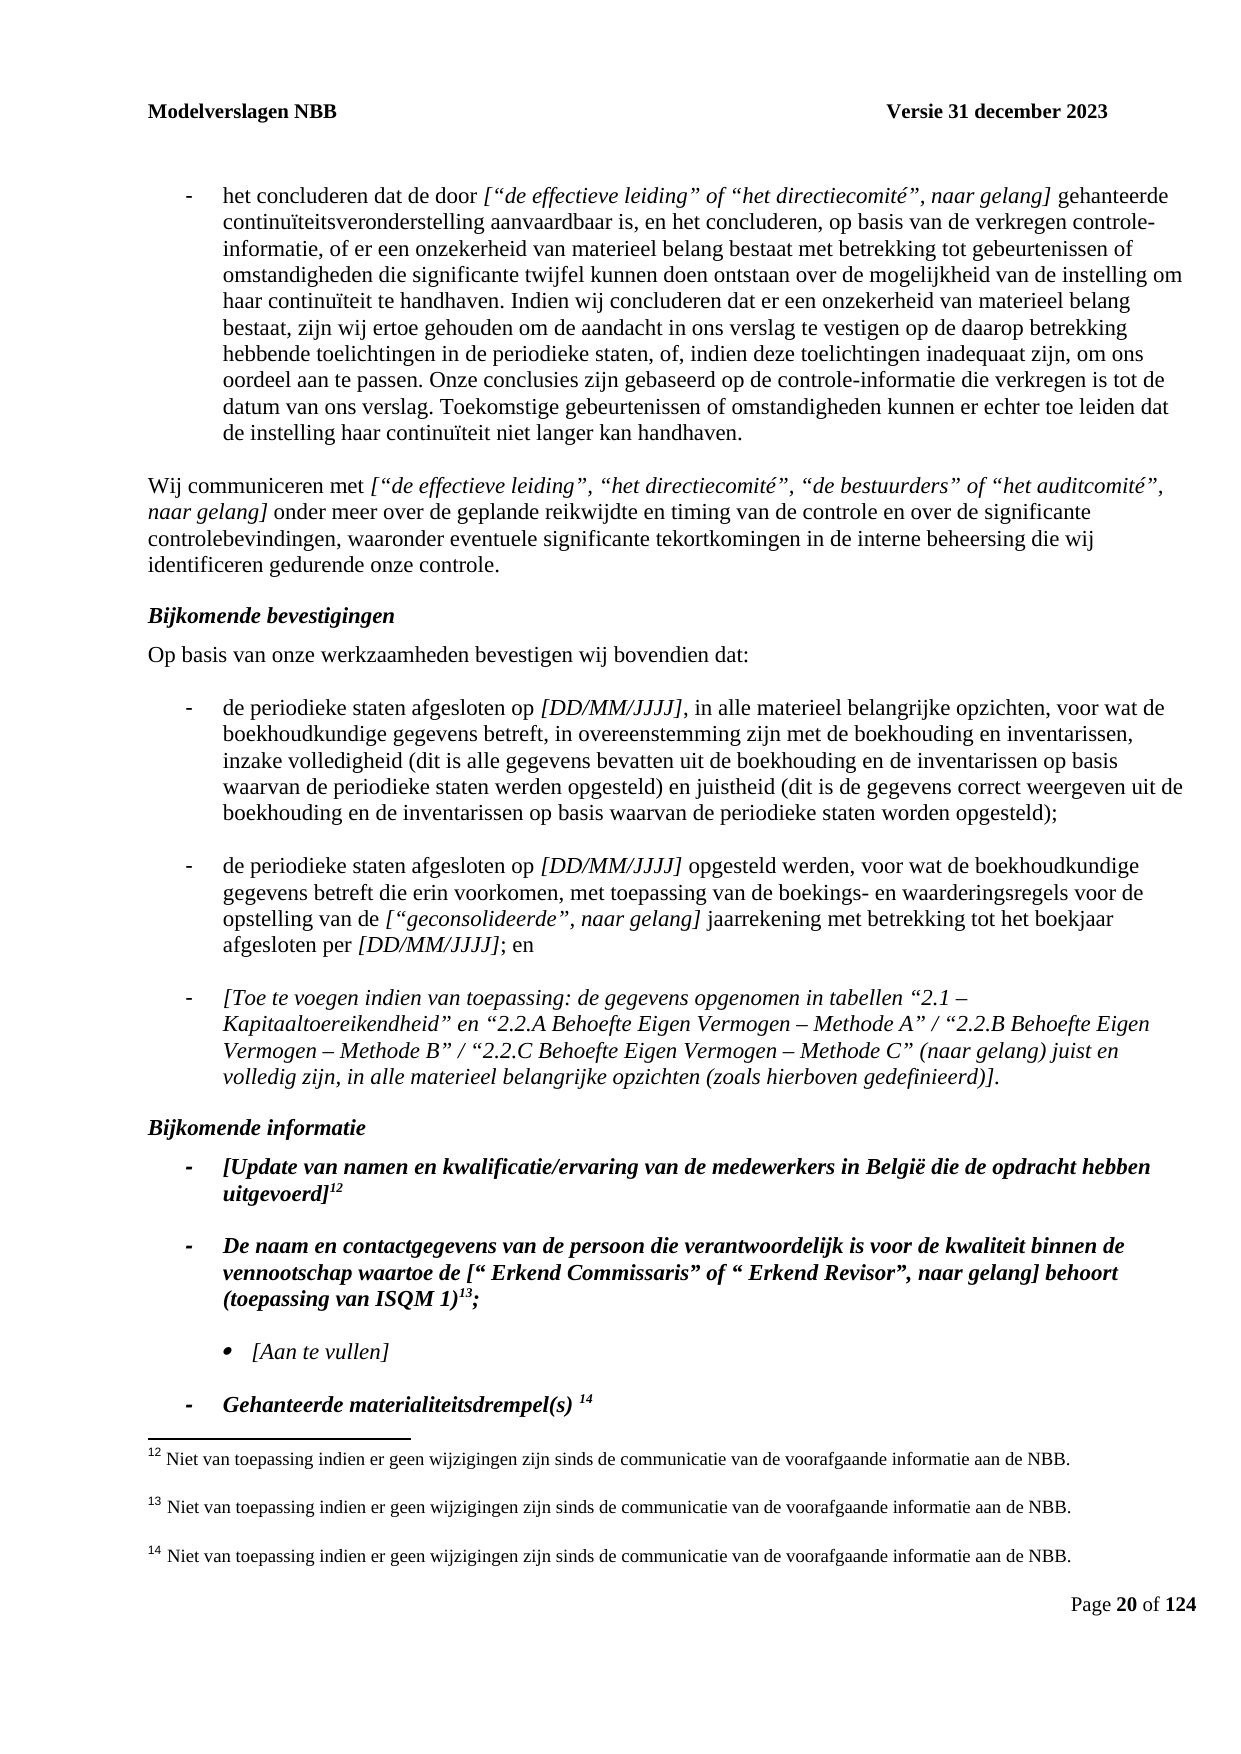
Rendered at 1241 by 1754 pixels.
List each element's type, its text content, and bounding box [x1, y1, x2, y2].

list [Update van namen en kwalificatie/ervaring van de medewerkers in België die de opdracht hebben uitgevoerd] [185, 1153, 1196, 1206]
list [Toe te voegen indien van toepassing: de gegevens opgenomen in tabellen “2.1 – Kapitaaltoereikendheid” en “2.2.A Behoefte Eigen Vermogen – Methode A” / “2.2.B Behoefte Eigen Vermogen – Methode B” / “2.2.C Behoefte Eigen Vermogen – Methode C” (naar gelang) juist en volledig zijn, in alle materieel belangrijke opzichten (zoals hierboven gedefinieerd)]. [185, 984, 1196, 1089]
list het concluderen dat de door [“de effectieve leiding” of “het directiecomité”, naar gelang] gehanteerde continuïteitsveronderstelling aanvaardbaar is, en het concluderen, op basis van de verkregen controle-informatie, of er een onzekerheid van materieel belang bestaat met betrekking tot gebeurtenissen of omstandigheden die significante twijfel kunnen doen ontstaan over de mogelijkheid van de instelling om haar continuïteit te handhaven. Indien wij concluderen dat er een onzekerheid van materieel belang bestaat, zijn wij ertoe gehouden om de aandacht in ons verslag te vestigen op de daarop betrekking hebbende toelichtingen in de periodieke staten, of, indien deze toelichtingen inadequaat zijn, om ons oordeel aan te passen. Onze conclusies zijn gebaseerd op de controle-informatie die verkregen is tot de datum van ons verslag. Toekomstige gebeurtenissen of omstandigheden kunnen er echter toe leiden dat de instelling haar continuïteit niet langer kan handhaven. [185, 182, 1196, 446]
text Bijkomende bevestigingen [148, 602, 1196, 629]
list Gehanteerde materialiteitsdrempel(s) [185, 1391, 1196, 1417]
list De naam en contactgegevens van de persoon die verantwoordelijk is voor de kwaliteit binnen de vennootschap waartoe de [“ Erkend Commissaris” of “ Erkend Revisor”, naar gelang] behoort (toepassing van ISQM 1); [185, 1232, 1196, 1312]
list [Aan te vullen] [221, 1338, 1196, 1364]
text Bijkomende informatie [148, 1114, 1196, 1141]
text Wij communiceren met [“de effectieve leiding”, “het directiecomité”, “de bestuurders” of “het auditcomité”, naar gelang] onder meer over de geplande reikwijdte en timing van de controle en over de significante controlebevindingen, waaronder eventuele significante tekortkomingen in de interne beheersing die wij identificeren gedurende onze controle. [148, 472, 1196, 577]
list de periodieke staten afgesloten op [DD/MM/JJJJ] opgesteld werden, voor wat de boekhoudkundige gegevens betreft die erin voorkomen, met toepassing van de boekings- en waarderingsregels voor de opstelling van de [“geconsolideerde”, naar gelang] jaarrekening met betrekking tot het boekjaar afgesloten per [DD/MM/JJJJ]; en [185, 852, 1196, 958]
text Op basis van onze werkzaamheden bevestigen wij bovendien dat: [148, 641, 1196, 667]
list de periodieke staten afgesloten op [DD/MM/JJJJ], in alle materieel belangrijke opzichten, voor wat de boekhoudkundige gegevens betreft, in overeenstemming zijn met de boekhouding en inventarissen, inzake volledigheid (dit is alle gegevens bevatten uit de boekhouding en de inventarissen op basis waarvan de periodieke staten werden opgesteld) en juistheid (dit is de gegevens correct weergeven uit de boekhouding en de inventarissen op basis waarvan de periodieke staten worden opgesteld); [185, 694, 1196, 826]
